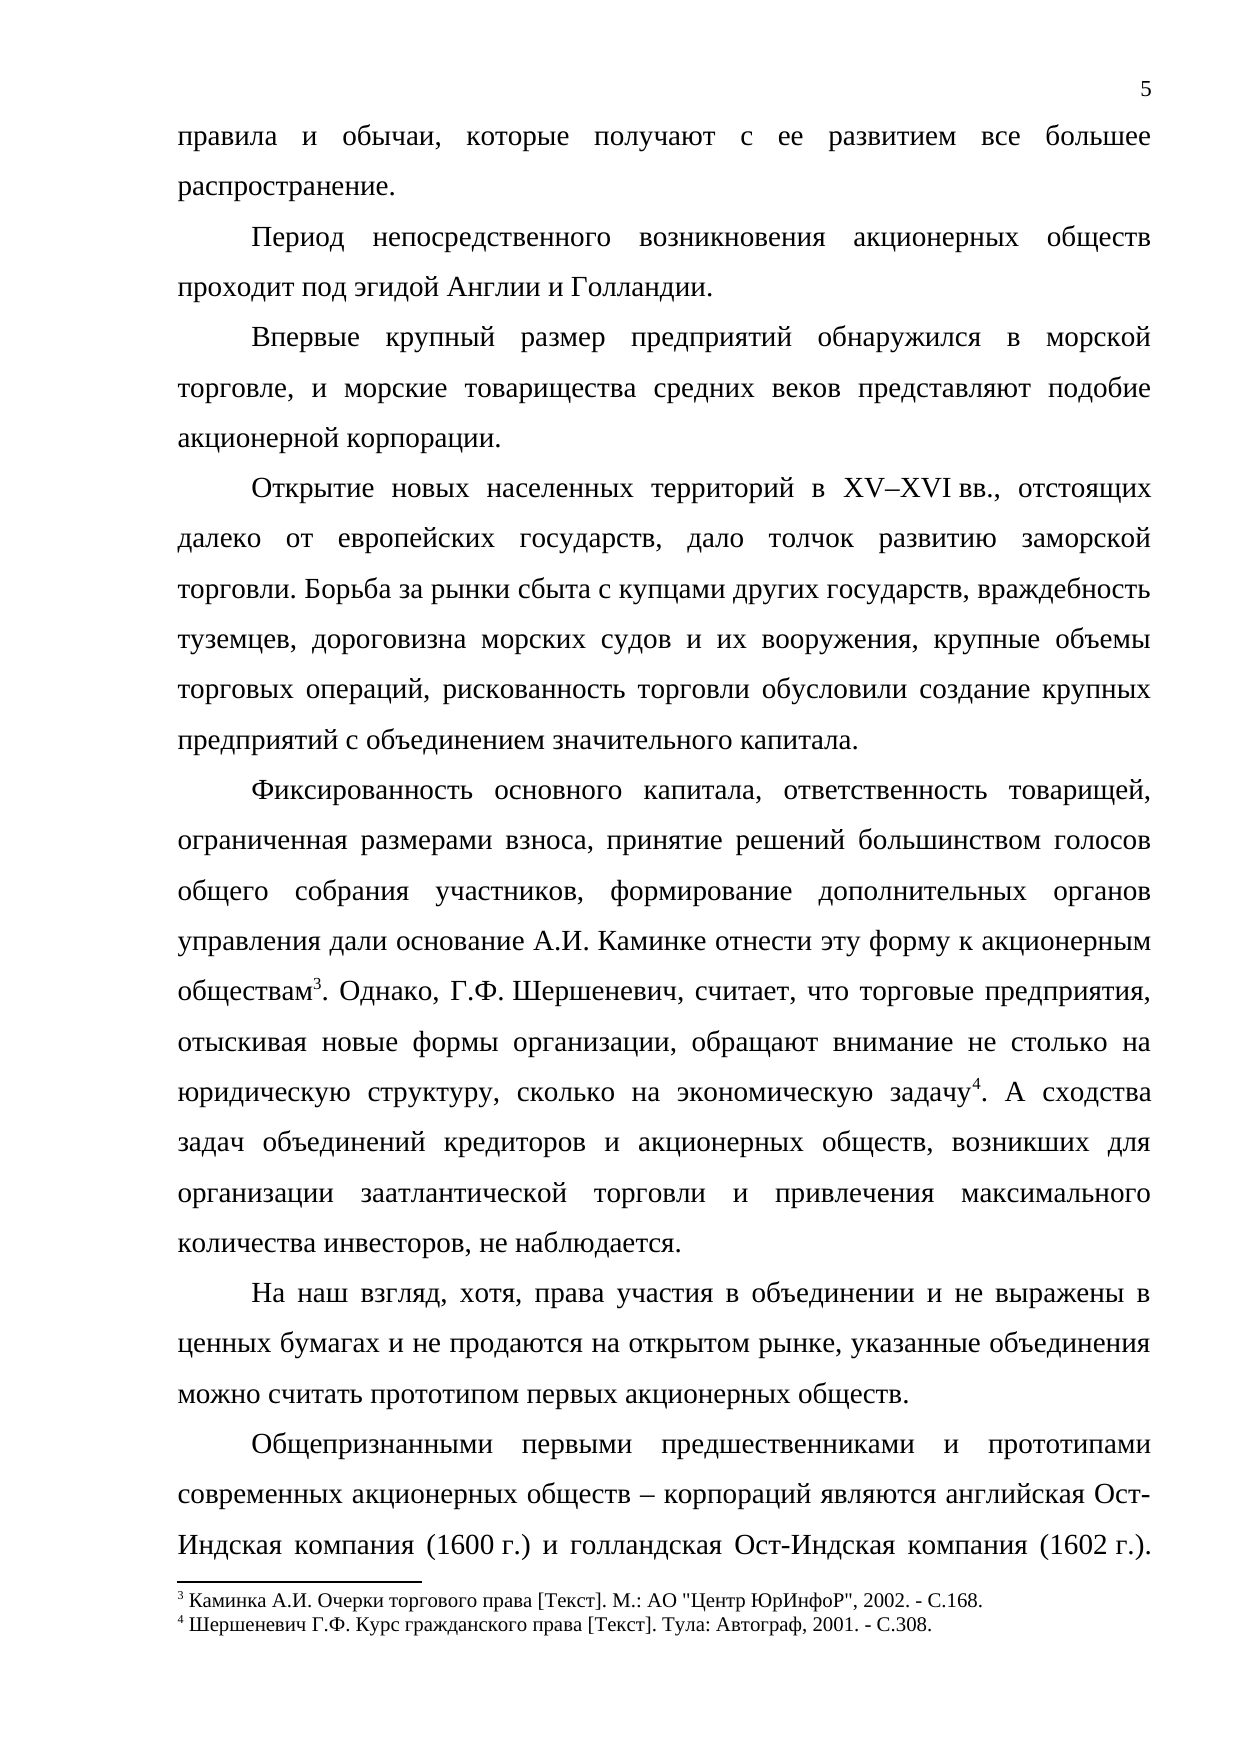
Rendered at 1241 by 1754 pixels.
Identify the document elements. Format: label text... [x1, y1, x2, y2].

text Впервые крупный размер предприятий обнаружился в морской торговле, и морские товарищества средних веков представляют подобие акционерной корпорации. [177, 319, 1152, 453]
text Период непосредственного возникновения акционерных обществ проходит под эгидой Англии и Голландии. [177, 219, 1152, 303]
text Открытие новых населенных территорий в XV–XVI вв., отстоящих далеко от европейских государств, дало толчок развитию заморской торговли. Борьба за рынки сбыта с купцами других государств, враждебность туземцев, дороговизна морских судов и их вооружения, крупные объемы торговых операций, рискованность торговли обусловили создание крупных предприятий с объединением значительного капитала. [177, 470, 1152, 755]
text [177, 118, 1152, 202]
text На наш взгляд, хотя, права участия в объединении и не выражены в ценных бумагах и не продаются на открытом рынке, указанные объединения можно считать прототипом первых акционерных обществ. [177, 1275, 1152, 1409]
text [177, 1426, 1152, 1560]
text Фиксированность основного капитала, ответственность товарищей, ограниченная размерами взноса, принятие решений большинством голосов общего собрания участников, формирование дополнительных органов управления дали основание А.И. Каминке отнести эту форму к акционерным обществам. Однако, Г.Ф. Шершеневич, считает, что торговые предприятия, отыскивая новые формы организации, обращают внимание не столько на юридическую структуру, сколько на экономическую задачу. А сходства задач объединений кредиторов и акционерных обществ, возникших для организации заатлантической торговли и привлечения максимального количества инвесторов, не наблюдается. [177, 772, 1152, 1258]
